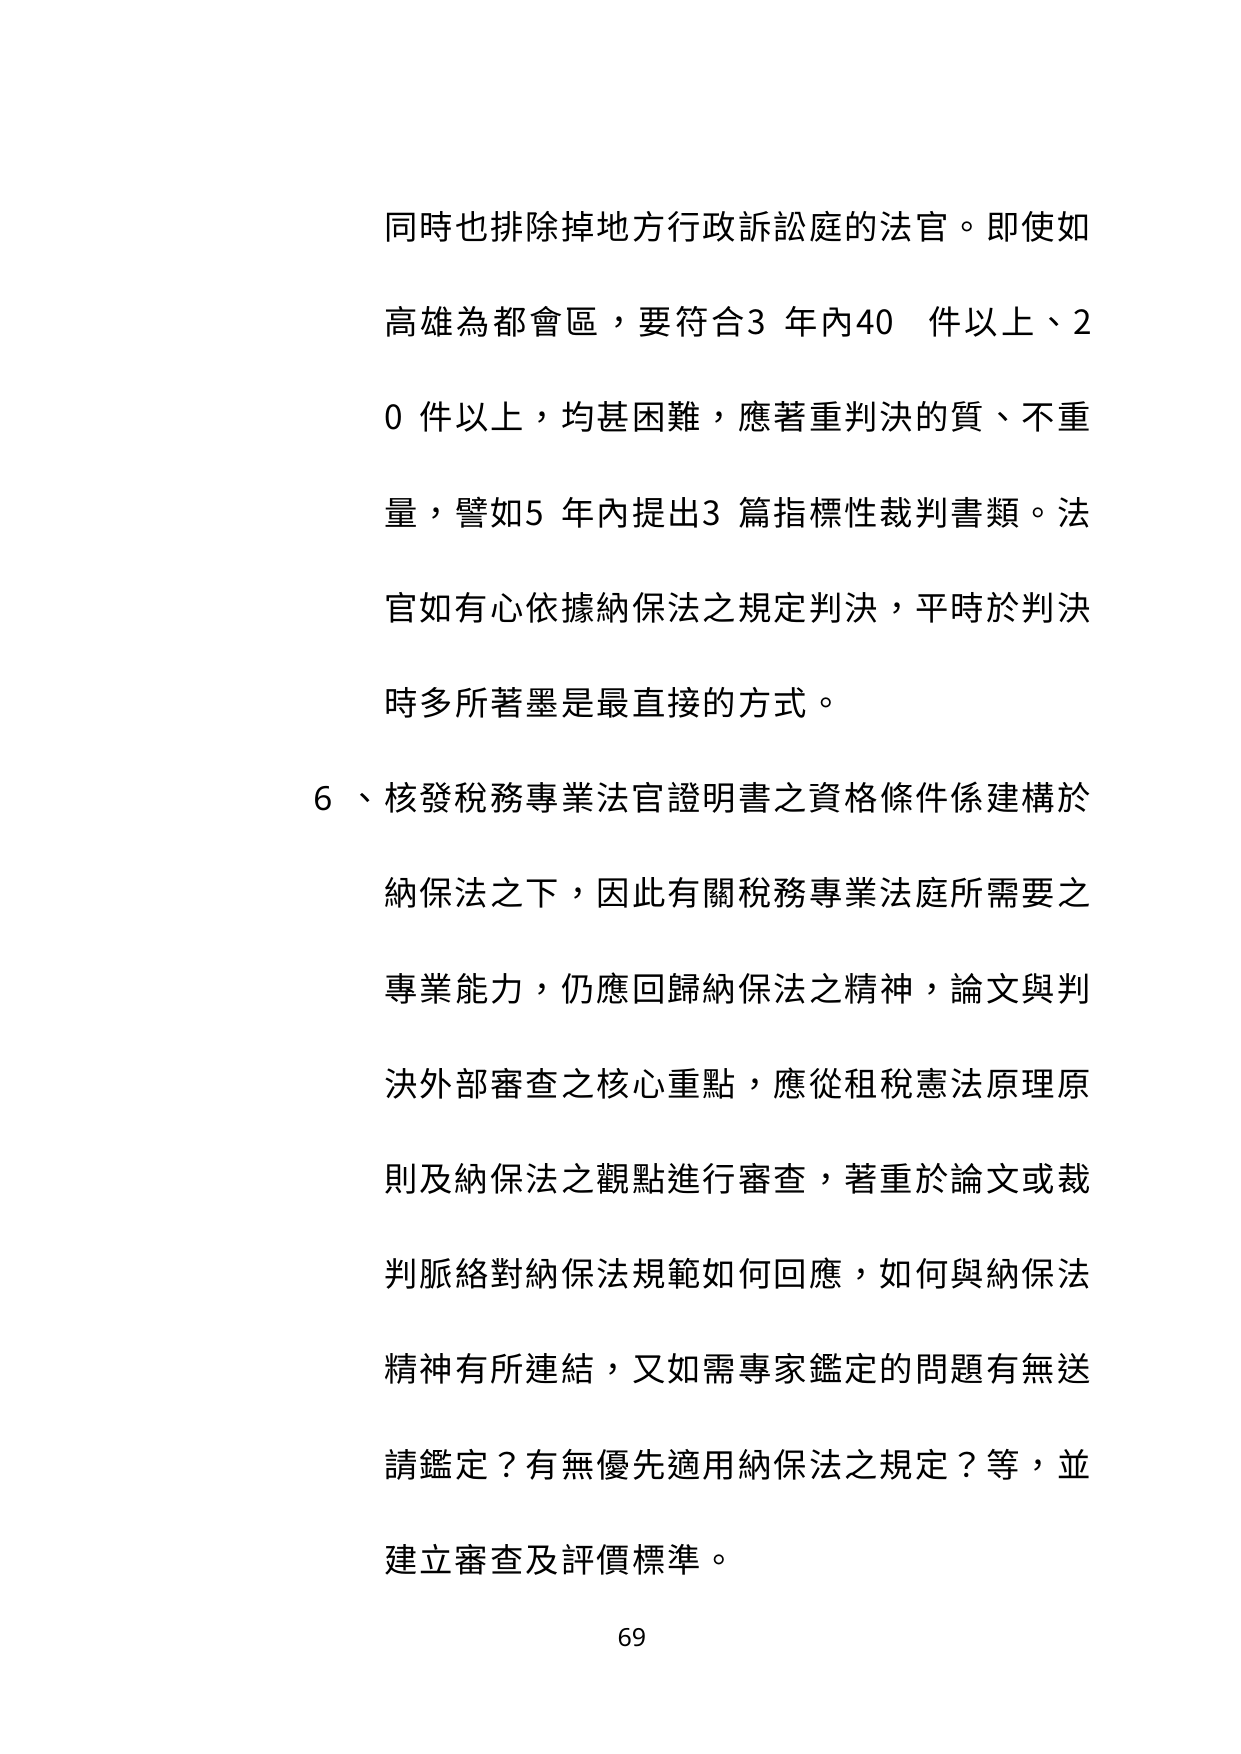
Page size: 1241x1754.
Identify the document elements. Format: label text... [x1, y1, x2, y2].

subtitle 核發稅務專業法官證明書之資格條件係建構於納保法之下，因此有關稅務專業法庭所需要之專業能力，仍應回歸納保法之精神，論文與判決外部審查之核心重點，應從租稅憲法原理原則及納保法之觀點進行審查，著重於論文或裁判脈絡對納保法規範如何回應，如何與納保法精神有所連結，又如需專家鑑定的問題有無送請鑑定？有無優先適用納保法之規定？等，並建立審查及評價標準。 [296, 748, 1092, 1605]
